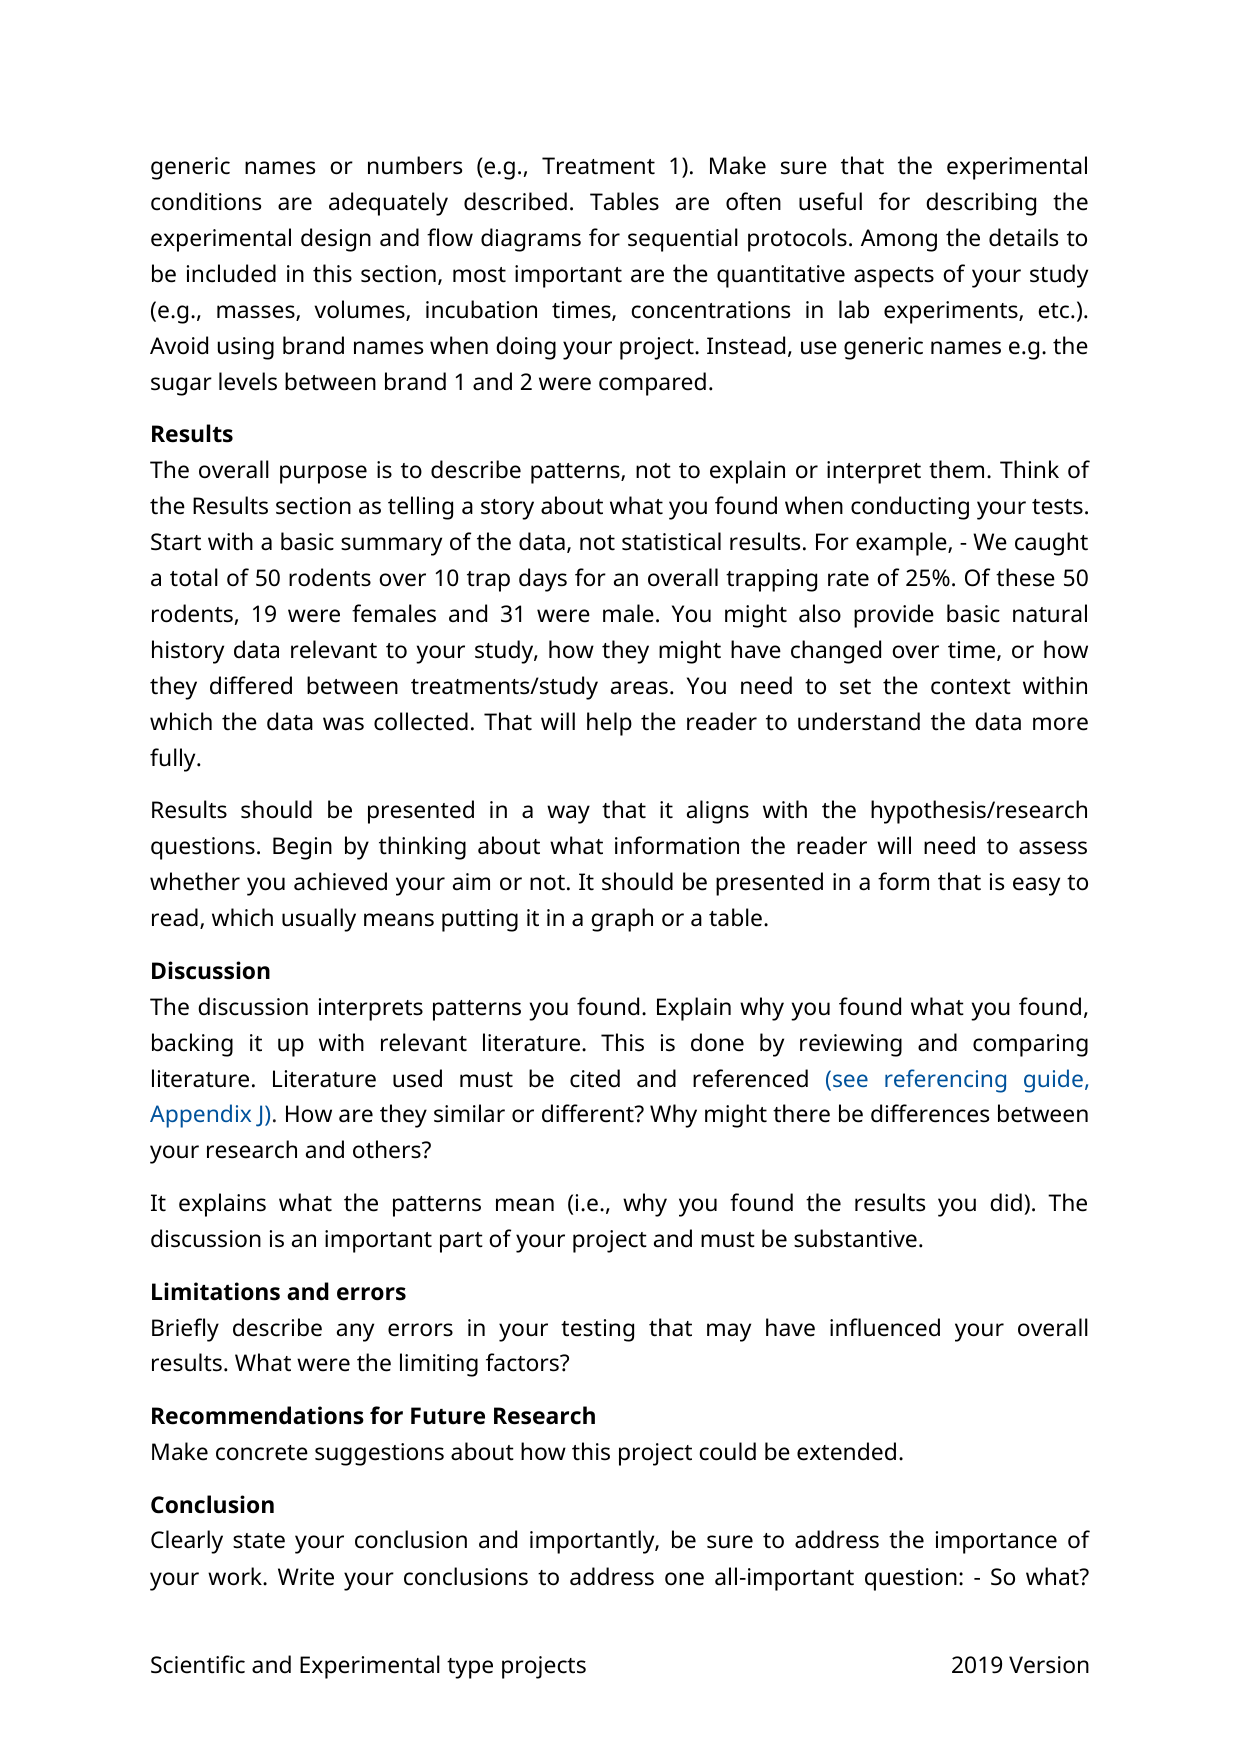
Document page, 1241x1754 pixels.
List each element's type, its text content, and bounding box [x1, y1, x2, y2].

subtitle Results [150, 418, 1090, 449]
subtitle Limitations and errors [150, 1276, 1090, 1307]
text The discussion interprets patterns you found. Explain why you found what you found, backing it up with relevant literature. This is done by reviewing and comparing literature. Literature used must be cited and referenced (see referencing guide, Appendix J). How are they similar or different? Why might there be differences between your research and others? [150, 991, 1090, 1166]
text Make concrete suggestions about how this project could be extended. [150, 1436, 1090, 1467]
subtitle Recommendations for Future Research [150, 1400, 1090, 1431]
text It explains what the patterns mean (i.e., why you found the results you did). The discussion is an important part of your project and must be substantive. [150, 1187, 1090, 1254]
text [150, 1524, 1090, 1592]
subtitle Conclusion [150, 1488, 1090, 1520]
text Briefly describe any errors in your testing that may have influenced your overall results. What were the limiting factors? [150, 1311, 1090, 1379]
subtitle Discussion [150, 955, 1090, 986]
text The overall purpose is to describe patterns, not to explain or interpret them. Think of the Results section as telling a story about what you found when conducting your tests. Start with a basic summary of the data, not statistical results. For example, - We caught a total of 50 rodents over 10 trap days for an overall trapping rate of 25%. Of these 50 rodents, 19 were females and 31 were male. You might also provide basic natural history data relevant to your study, how they might have changed over time, or how they differed between treatments/study areas. You need to set the context within which the data was collected. That will help the reader to understand the data more fully. [150, 454, 1090, 773]
text Results should be presented in a way that it aligns with the hypothesis/research questions. Begin by thinking about what information the reader will need to assess whether you achieved your aim or not. It should be presented in a form that is easy to read, which usually means putting it in a graph or a table. [150, 794, 1090, 933]
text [150, 150, 1090, 397]
